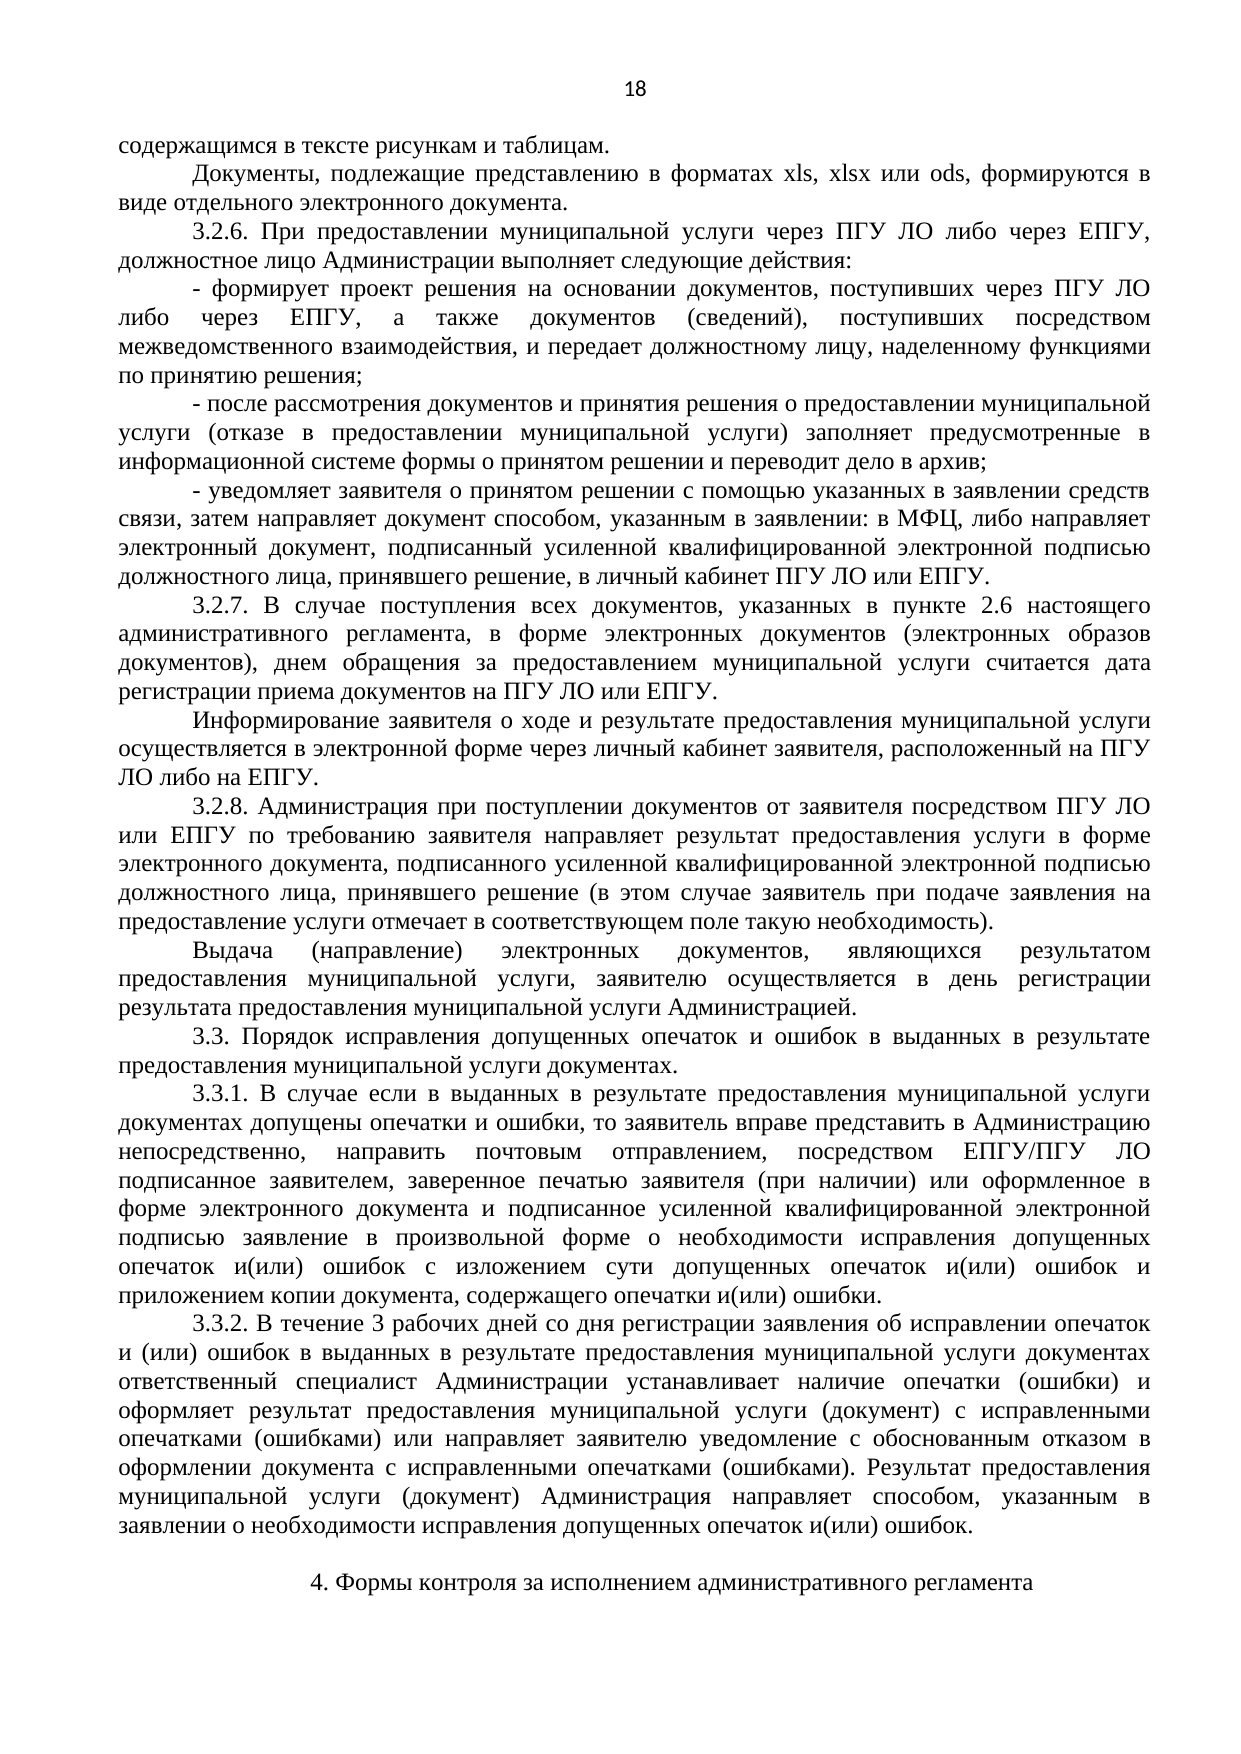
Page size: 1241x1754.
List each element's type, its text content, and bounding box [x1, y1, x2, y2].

text 3.3. Порядок исправления допущенных опечаток и ошибок в выданных в результате предоставления муниципальной услуги документах. [118, 1021, 1152, 1078]
text - уведомляет заявителя о принятом решении с помощью указанных в заявлении средств связи, затем направляет документ способом, указанным в заявлении: в МФЦ, либо направляет электронный документ, подписанный усиленной квалифицированной электронной подписью должностного лица, принявшего решение, в личный кабинет ПГУ ЛО или ЕПГУ. [118, 475, 1152, 590]
text 3.2.7. В случае поступления всех документов, указанных в пункте 2.6 настоящего административного регламента, в форме электронных документов (электронных образов документов), днем обращения за предоставлением муниципальной услуги считается дата регистрации приема документов на ПГУ ЛО или ЕПГУ. [118, 590, 1152, 705]
text 3.3.1. В случае если в выданных в результате предоставления муниципальной услуги документах допущены опечатки и ошибки, то заявитель вправе представить в Администрацию непосредственно, направить почтовым отправлением, посредством ЕПГУ/ПГУ ЛО подписанное заявителем, заверенное печатью заявителя (при наличии) или оформленное в форме электронного документа и подписанное усиленной квалифицированной электронной подписью заявление в произвольной форме о необходимости исправления допущенных опечаток и(или) ошибок с изложением сути допущенных опечаток и(или) ошибок и приложением копии документа, содержащего опечатки и(или) ошибки. [118, 1078, 1152, 1308]
text Документы, подлежащие представлению в форматах xls, xlsx или ods, формируются в виде отдельного электронного документа. [118, 158, 1152, 216]
text 3.3.2. В течение 3 рабочих дней со дня регистрации заявления об исправлении опечаток и (или) ошибок в выданных в результате предоставления муниципальной услуги документах ответственный специалист Администрации устанавливает наличие опечатки (ошибки) и оформляет результат предоставления муниципальной услуги (документ) с исправленными опечатками (ошибками) или направляет заявителю уведомление с обоснованным отказом в оформлении документа с исправленными опечатками (ошибками). Результат предоставления муниципальной услуги (документ) Администрация направляет способом, указанным в заявлении о необходимости исправления допущенных опечаток и(или) ошибок. [118, 1308, 1152, 1538]
text - формирует проект решения на основании документов, поступивших через ПГУ ЛО либо через ЕПГУ, а также документов (сведений), поступивших посредством межведомственного взаимодействия, и передает должностному лицу, наделенному функциями по принятию решения; [118, 273, 1152, 388]
text 3.2.6. При предоставлении муниципальной услуги через ПГУ ЛО либо через ЕПГУ, должностное лицо Администрации выполняет следующие действия: [118, 216, 1152, 273]
text 4. Формы контроля за исполнением административного регламента [118, 1567, 1152, 1596]
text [118, 130, 1152, 158]
text Информирование заявителя о ходе и результате предоставления муниципальной услуги осуществляется в электронной форме через личный кабинет заявителя, расположенный на ПГУ ЛО либо на ЕПГУ. [118, 705, 1152, 791]
text - после рассмотрения документов и принятия решения о предоставлении муниципальной услуги (отказе в предоставлении муниципальной услуги) заполняет предусмотренные в информационной системе формы о принятом решении и переводит дело в архив; [118, 388, 1152, 475]
text Выдача (направление) электронных документов, являющихся результатом предоставления муниципальной услуги, заявителю осуществляется в день регистрации результата предоставления муниципальной услуги Администрацией. [118, 935, 1152, 1021]
text 3.2.8. Администрация при поступлении документов от заявителя посредством ПГУ ЛО или ЕПГУ по требованию заявителя направляет результат предоставления услуги в форме электронного документа, подписанного усиленной квалифицированной электронной подписью должностного лица, принявшего решение (в этом случае заявитель при подаче заявления на предоставление услуги отмечает в соответствующем поле такую необходимость). [118, 791, 1152, 935]
